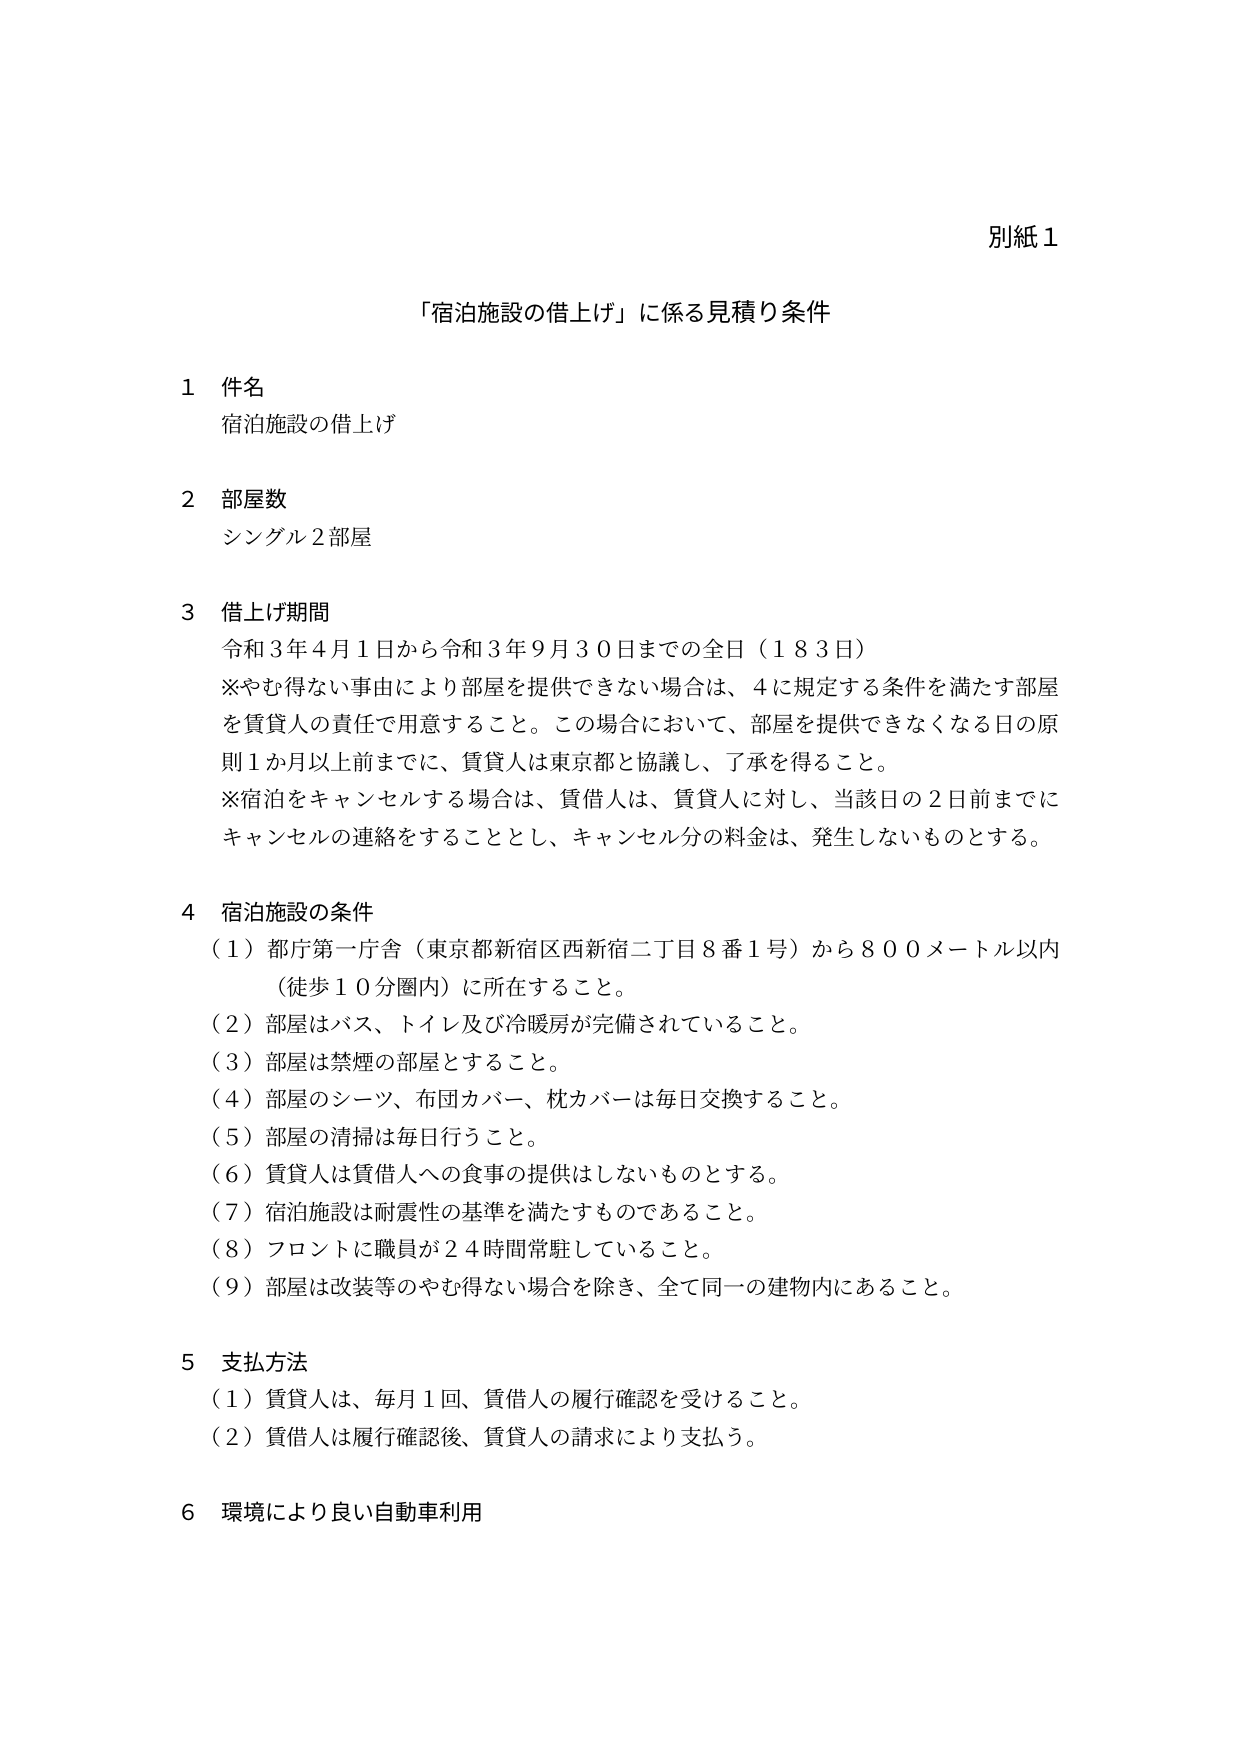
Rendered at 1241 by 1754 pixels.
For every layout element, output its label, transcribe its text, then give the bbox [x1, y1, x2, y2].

text ５ 支払方法 [177, 1342, 1063, 1379]
text （５）部屋の清掃は毎日行うこと。 [177, 1117, 1063, 1154]
text ※やむ得ない事由により部屋を提供できない場合は、４に規定する条件を満たす部屋を賃貸人の責任で用意すること。この場合において、部屋を提供できなくなる日の原則１か月以上前までに、賃貸人は東京都と協議し、了承を得ること。 [221, 667, 1063, 779]
text （７）宿泊施設は耐震性の基準を満たすものであること。 [177, 1192, 1063, 1229]
text （３）部屋は禁煙の部屋とすること。 [177, 1042, 1063, 1079]
text 別紙１ [177, 217, 1063, 254]
text 令和３年４月１日から令和３年９月３０日までの全日（１８３日） [177, 629, 1063, 667]
text （２）部屋はバス、トイレ及び冷暖房が完備されていること。 [177, 1004, 1063, 1042]
text 「宿泊施設の借上げ」に係る見積り条件 [177, 292, 1063, 329]
text 宿泊施設の借上げ [177, 404, 1063, 442]
text （９）部屋は改装等のやむ得ない場合を除き、全て同一の建物内にあること。 [177, 1267, 1063, 1304]
text （４）部屋のシーツ、布団カバー、枕カバーは毎日交換すること。 [177, 1079, 1063, 1117]
text １ 件名 [177, 367, 1063, 404]
text ４ 宿泊施設の条件 [177, 892, 1063, 929]
text シングル２部屋 [177, 517, 1063, 554]
text （２）賃借人は履行確認後、賃貸人の請求により支払う。 [177, 1417, 1063, 1454]
text （８）フロントに職員が２４時間常駐していること。 [177, 1229, 1063, 1267]
text ３ 借上げ期間 [177, 592, 1063, 629]
text （６）賃貸人は賃借人への食事の提供はしないものとする。 [177, 1154, 1063, 1192]
text （１）賃貸人は、毎月１回、賃借人の履行確認を受けること。 [199, 1379, 1063, 1417]
text ※宿泊をキャンセルする場合は、賃借人は、賃貸人に対し、当該日の２日前までにキャンセルの連絡をすることとし、キャンセル分の料金は、発生しないものとする。 [221, 779, 1063, 854]
text ６ 環境により良い自動車利用 [177, 1492, 1063, 1529]
text （１）都庁第一庁舎（東京都新宿区西新宿二丁目８番１号）から８００メートル以内（徒歩１０分圏内）に所在すること。 [199, 929, 1063, 1004]
text ２ 部屋数 [177, 479, 1063, 517]
